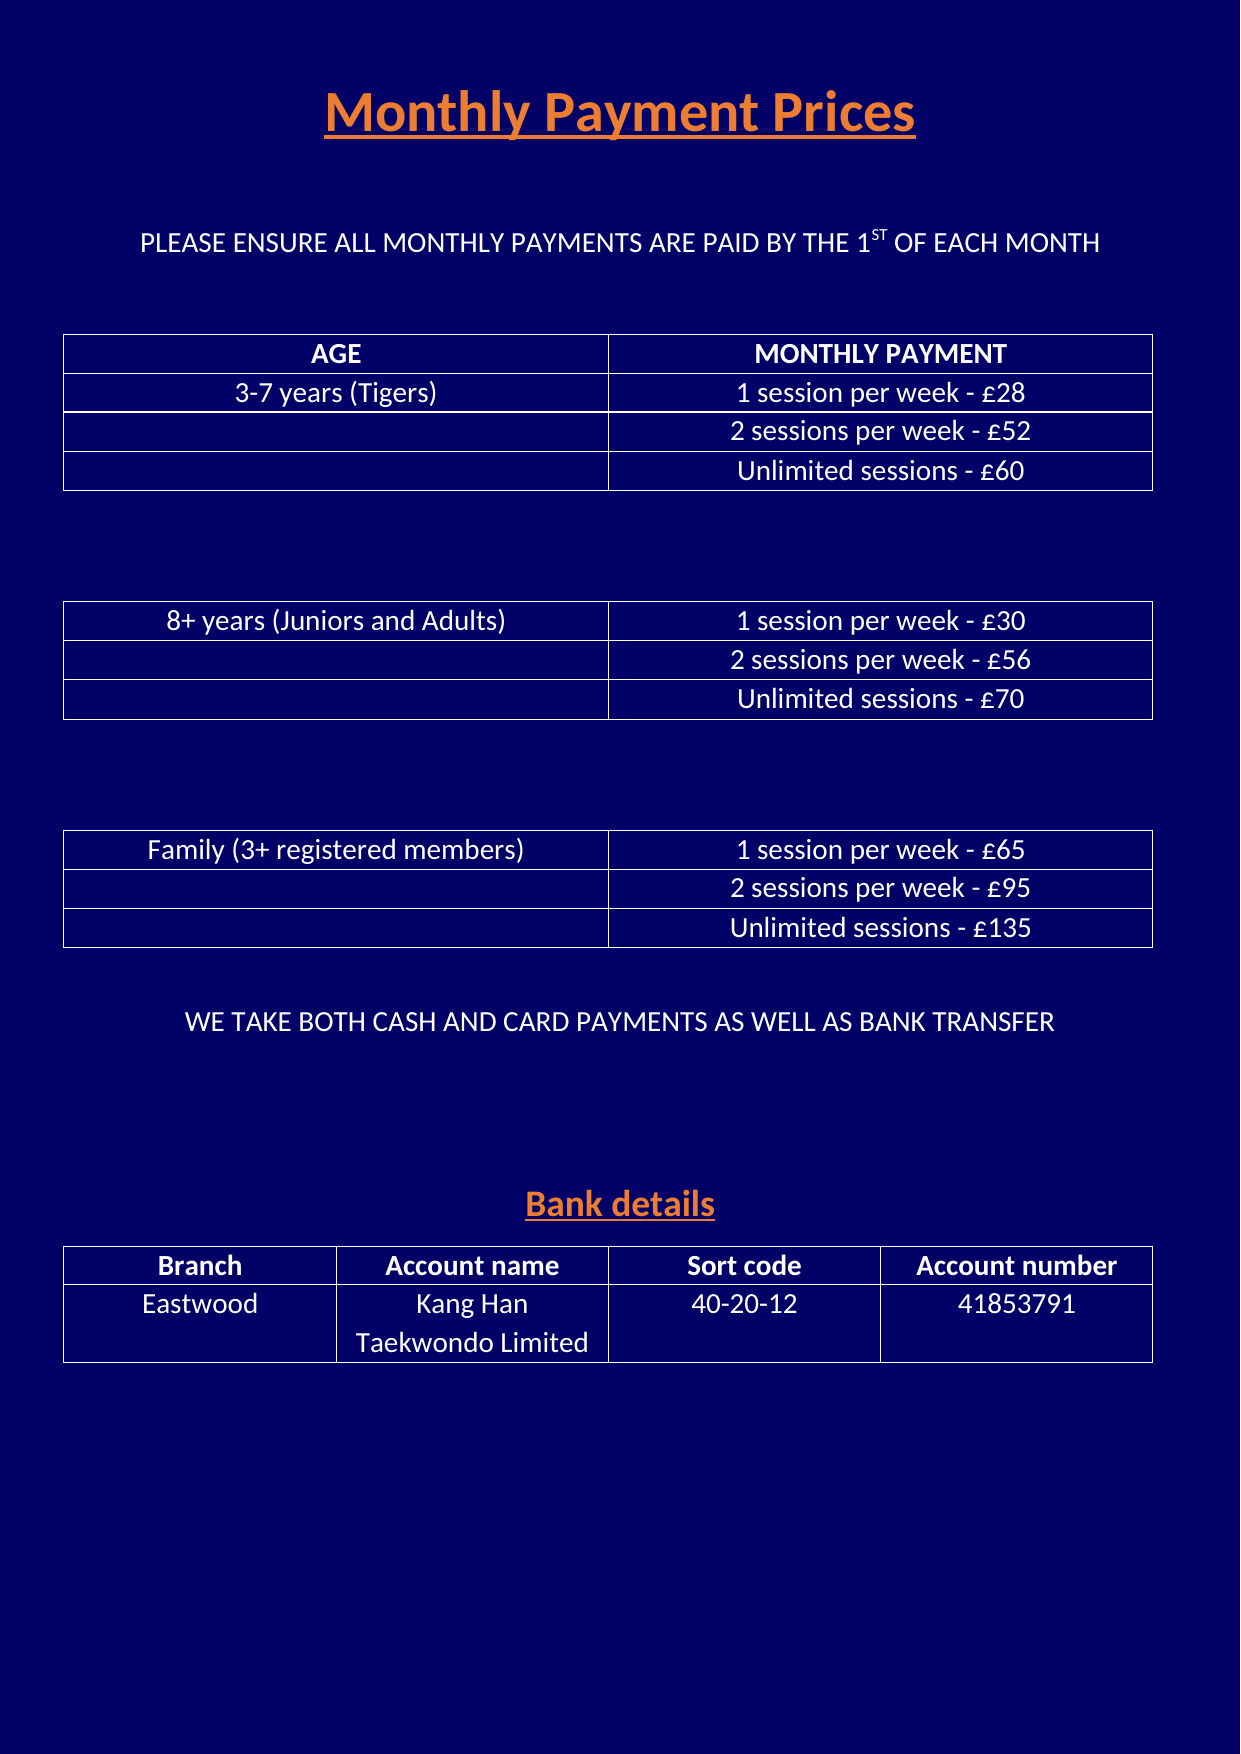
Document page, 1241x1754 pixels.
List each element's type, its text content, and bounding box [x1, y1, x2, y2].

table_header MONTHLY PAYMENT [609, 335, 1152, 373]
table_header 1 session per week - £65 [609, 831, 1152, 868]
table_cell [64, 909, 608, 947]
table_header 1 session per week - £30 [609, 602, 1152, 640]
table_header Account number [881, 1247, 1152, 1284]
table_cell 40-20-12 [609, 1285, 880, 1362]
table_cell [64, 452, 608, 490]
table_cell Unlimited sessions - £70 [609, 680, 1152, 718]
table_header Family (3+ registered members) [64, 831, 608, 868]
table_cell Unlimited sessions - £60 [609, 452, 1152, 490]
table_header 8+ years (Juniors and Adults) [64, 602, 608, 640]
table_header Account name [337, 1247, 608, 1284]
table_header AGE [64, 335, 608, 373]
text PLEASE ENSURE ALL MONTHLY PAYMENTS ARE PAID BY THE 1ST OF EACH MONTH [75, 224, 1165, 259]
table_cell Kang Han Taekwondo Limited [337, 1285, 608, 1362]
table_cell 2 sessions per week - £52 [609, 413, 1152, 451]
table_cell [64, 413, 608, 451]
table_cell [64, 641, 608, 679]
table_cell Eastwood [64, 1285, 336, 1362]
table_cell [64, 680, 608, 718]
table_cell 1 session per week - £28 [609, 374, 1152, 411]
table_cell 41853791 [881, 1285, 1152, 1362]
text Monthly Payment Prices [75, 75, 1165, 146]
table_header Sort code [609, 1247, 880, 1284]
table_cell 3-7 years (Tigers) [64, 374, 608, 411]
table_cell 2 sessions per week - £95 [609, 870, 1152, 908]
table_header Branch [64, 1247, 336, 1284]
text Bank details [75, 1179, 1165, 1225]
table_cell Unlimited sessions - £135 [609, 909, 1152, 947]
table_cell [64, 870, 608, 908]
table_cell 2 sessions per week - £56 [609, 641, 1152, 679]
text WE TAKE BOTH CASH AND CARD PAYMENTS AS WELL AS BANK TRANSFER [75, 1003, 1165, 1039]
